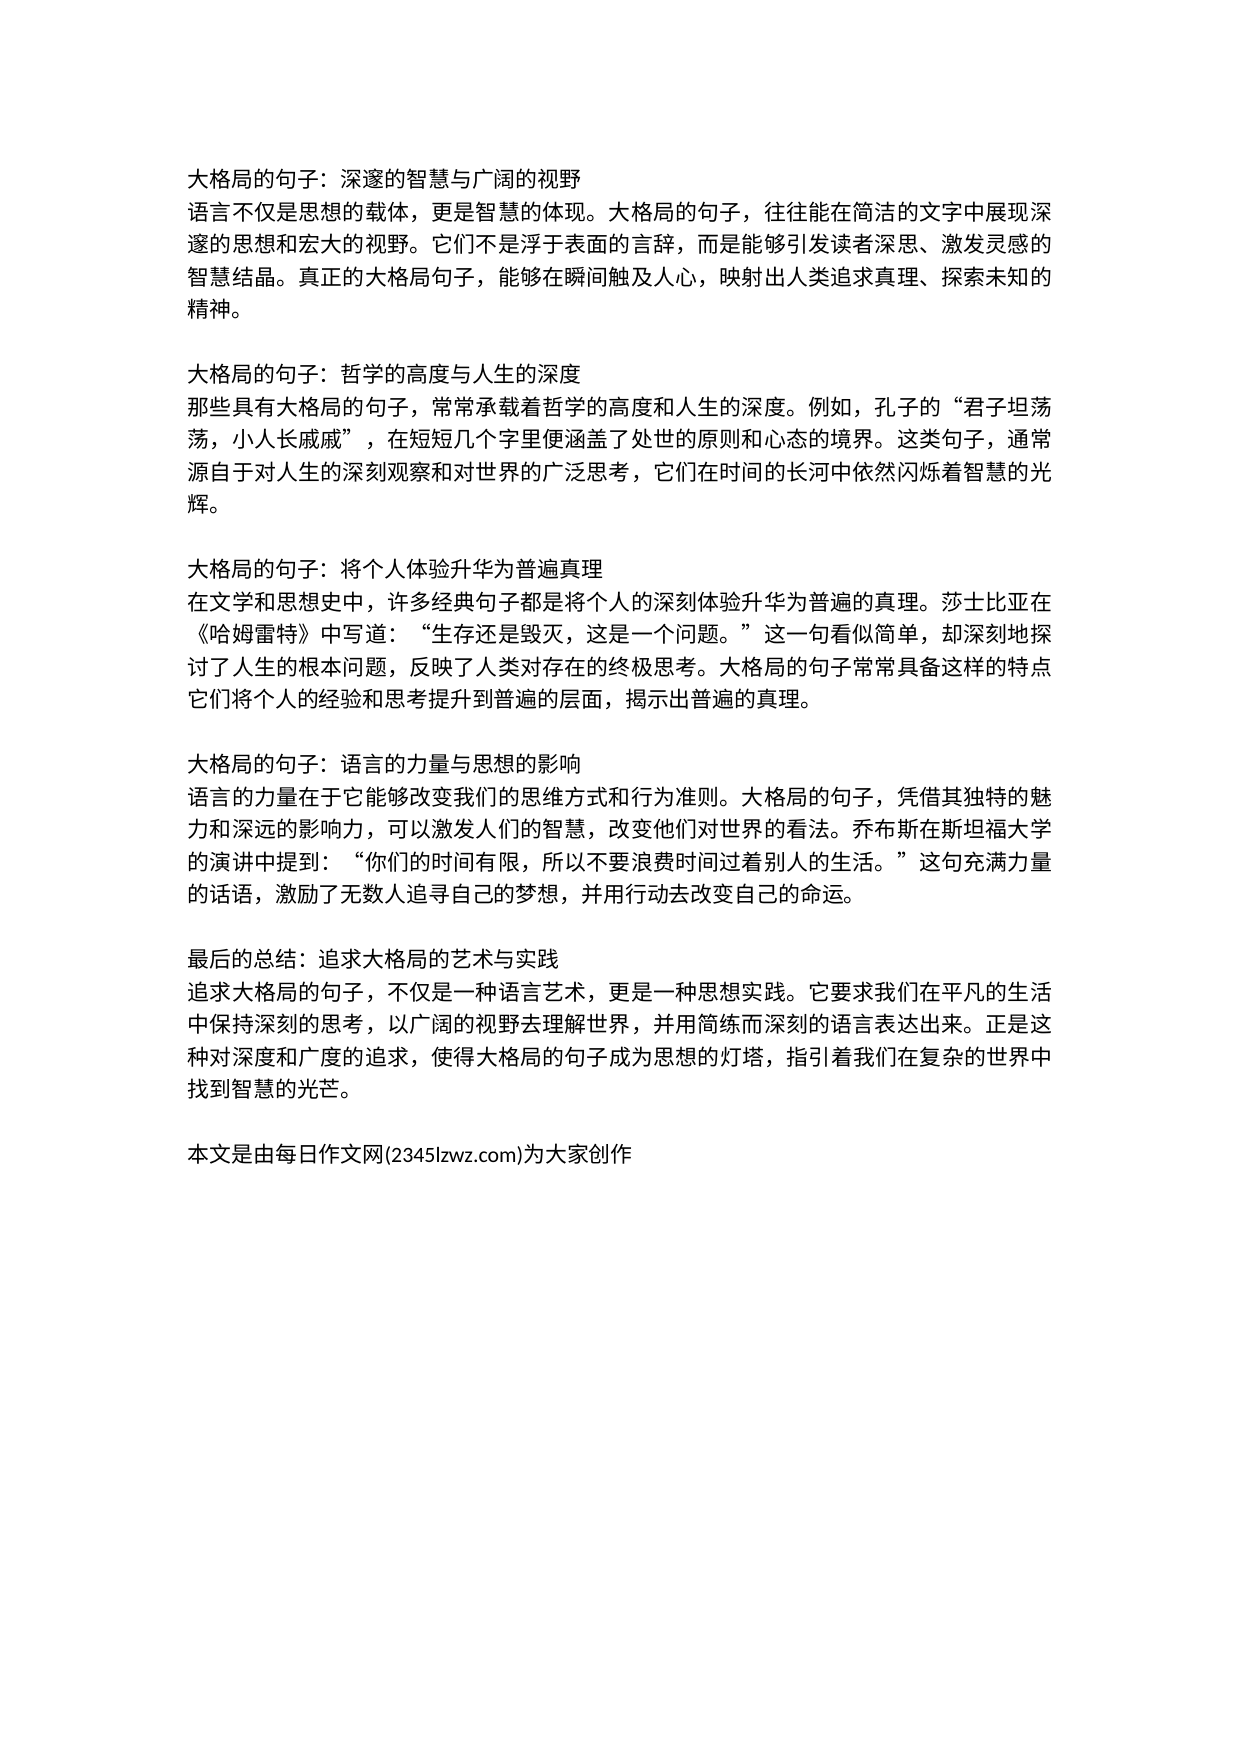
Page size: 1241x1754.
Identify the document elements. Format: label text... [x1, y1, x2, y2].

text 大格局的句子：语言的力量与思想的影响 [187, 747, 1053, 779]
text 那些具有大格局的句子，常常承载着哲学的高度和人生的深度。例如，孔子的“君子坦荡荡，小人长戚戚”，在短短几个字里便涵盖了处世的原则和心态的境界。这类句子，通常源自于对人生的深刻观察和对世界的广泛思考，它们在时间的长河中依然闪烁着智慧的光辉。 [187, 389, 1053, 519]
text 追求大格局的句子，不仅是一种语言艺术，更是一种思想实践。它要求我们在平凡的生活中保持深刻的思考，以广阔的视野去理解世界，并用简练而深刻的语言表达出来。正是这种对深度和广度的追求，使得大格局的句子成为思想的灯塔，指引着我们在复杂的世界中找到智慧的光芒。 [187, 974, 1053, 1104]
text 大格局的句子：将个人体验升华为普遍真理 [187, 552, 1053, 584]
text 大格局的句子：哲学的高度与人生的深度 [187, 357, 1053, 389]
text 大格局的句子：深邃的智慧与广阔的视野 [187, 162, 1053, 194]
text 最后的总结：追求大格局的艺术与实践 [187, 942, 1053, 974]
text 在文学和思想史中，许多经典句子都是将个人的深刻体验升华为普遍的真理。莎士比亚在《哈姆雷特》中写道：“生存还是毁灭，这是一个问题。”这一句看似简单，却深刻地探讨了人生的根本问题，反映了人类对存在的终极思考。大格局的句子常常具备这样的特点：它们将个人的经验和思考提升到普遍的层面，揭示出普遍的真理。 [187, 584, 1053, 714]
text 语言不仅是思想的载体，更是智慧的体现。大格局的句子，往往能在简洁的文字中展现深邃的思想和宏大的视野。它们不是浮于表面的言辞，而是能够引发读者深思、激发灵感的智慧结晶。真正的大格局句子，能够在瞬间触及人心，映射出人类追求真理、探索未知的精神。 [187, 194, 1053, 324]
text 本文是由每日作文网(2345lzwz.com)为大家创作 [187, 1137, 1053, 1169]
text 语言的力量在于它能够改变我们的思维方式和行为准则。大格局的句子，凭借其独特的魅力和深远的影响力，可以激发人们的智慧，改变他们对世界的看法。乔布斯在斯坦福大学的演讲中提到：“你们的时间有限，所以不要浪费时间过着别人的生活。”这句充满力量的话语，激励了无数人追寻自己的梦想，并用行动去改变自己的命运。 [187, 779, 1053, 909]
